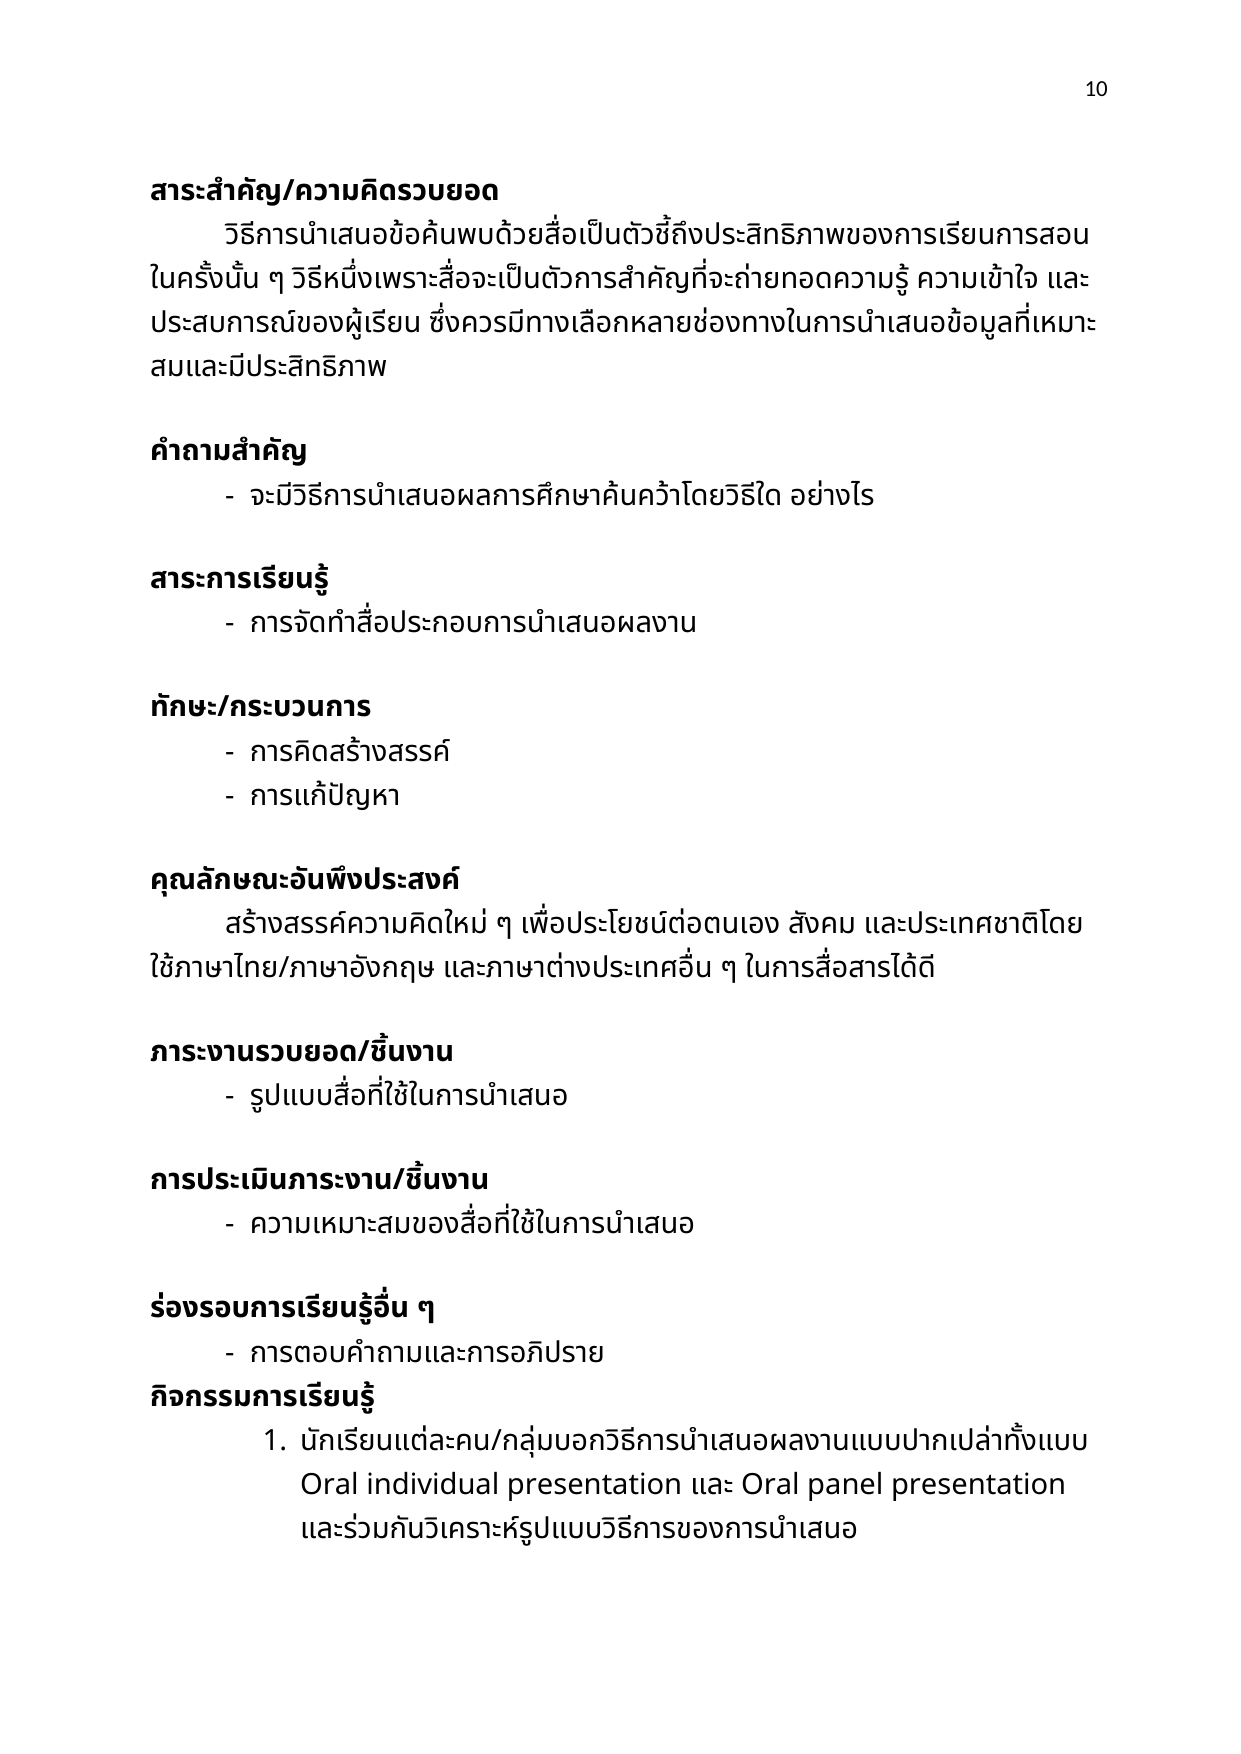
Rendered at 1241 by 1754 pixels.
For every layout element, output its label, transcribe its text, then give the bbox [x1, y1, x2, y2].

text - การแก้ปัญหา [150, 774, 1107, 818]
text วิธีการนำเสนอข้อค้นพบด้วยสื่อเป็นตัวชี้ถึงประสิทธิภาพของการเรียนการสอนในครั้งนั้น ๆ วิธีหนึ่งเพราะสื่อจะเป็นตัวการสำคัญที่จะถ่ายทอดความรู้ ความเข้าใจ และประสบการณ์ของผู้เรียน ซึ่งควรมีทางเลือกหลายช่องทางในการนำเสนอข้อมูลที่เหมาะสมและมีประสิทธิภาพ [150, 214, 1107, 390]
text คำถามสำคัญ [150, 430, 1107, 474]
text - การจัดทำสื่อประกอบการนำเสนอผลงาน [150, 602, 1107, 646]
text การประเมินภาระงาน/ชิ้นงาน [150, 1158, 1107, 1203]
text - จะมีวิธีการนำเสนอผลการศึกษาค้นคว้าโดยวิธีใด อย่างไร [150, 474, 1107, 518]
text ภาระงานรวบยอด/ชิ้นงาน [150, 1030, 1107, 1074]
text สาระสำคัญ/ความคิดรวบยอด [150, 169, 1107, 214]
text - ความเหมาะสมของสื่อที่ใช้ในการนำเสนอ [150, 1203, 1107, 1247]
text สร้างสรรค์ความคิดใหม่ ๆ เพื่อประโยชน์ต่อตนเอง สังคม และประเทศชาติโดยใช้ภาษาไทย/ภาษาอังกฤษ และภาษาต่างประเทศอื่น ๆ ในการสื่อสารได้ดี [150, 902, 1107, 991]
text คุณลักษณะอันพึงประสงค์ [150, 858, 1107, 902]
text กิจกรรมการเรียนรู้ [150, 1375, 1107, 1419]
text - การตอบคำถามและการอภิปราย [150, 1331, 1107, 1375]
text ทักษะ/กระบวนการ [150, 686, 1107, 730]
text - การคิดสร้างสรรค์ [150, 730, 1107, 774]
text ร่องรอบการเรียนรู้อื่น ๆ [150, 1287, 1107, 1331]
text - รูปแบบสื่อที่ใช้ในการนำเสนอ [150, 1074, 1107, 1119]
list นักเรียนแต่ละคน/กลุ่มบอกวิธีการนำเสนอผลงานแบบปากเปล่าทั้งแบบ Oral individual presentation และ Oral panel presentation และร่วมกันวิเคราะห์รูปแบบวิธีการของการนำเสนอ [262, 1419, 1107, 1552]
text สาระการเรียนรู้ [150, 558, 1107, 602]
